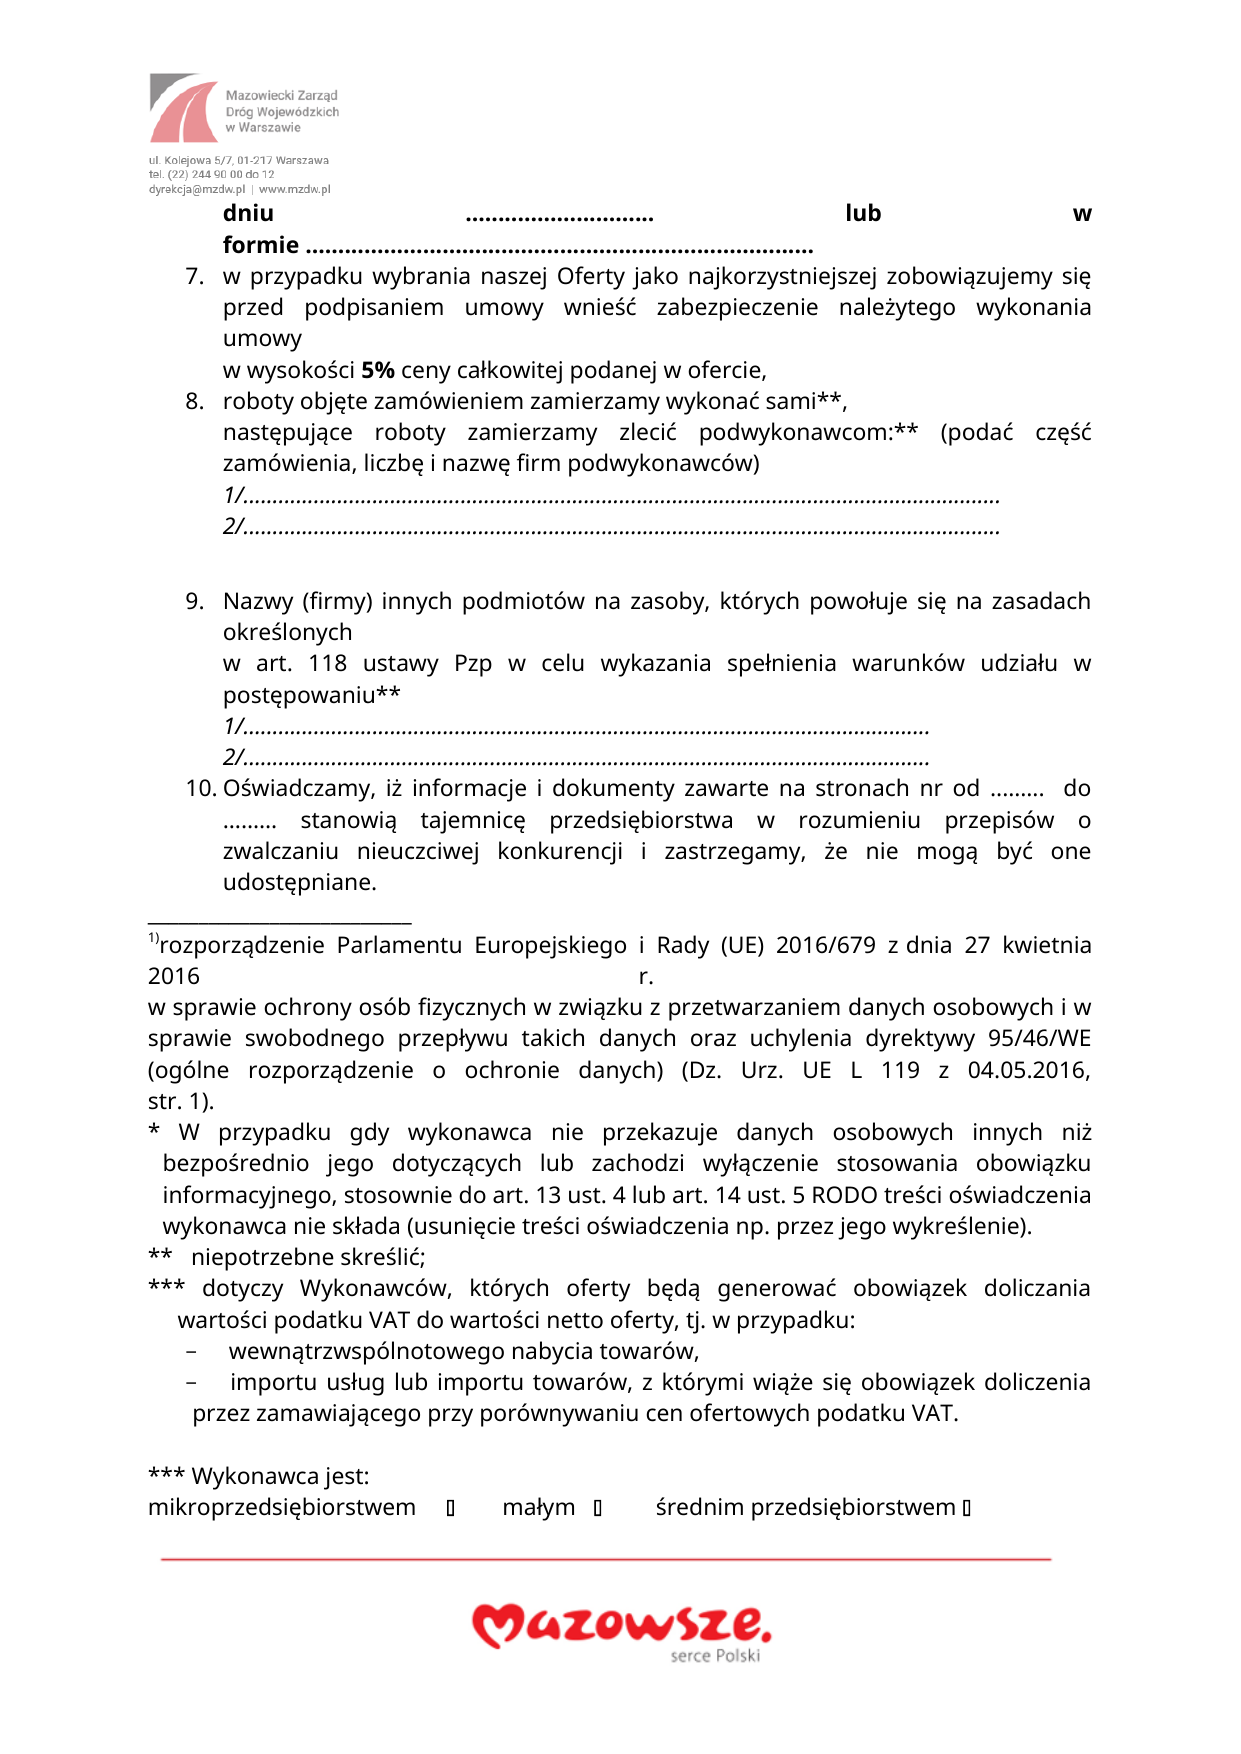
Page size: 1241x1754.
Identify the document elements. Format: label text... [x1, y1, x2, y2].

list wewnątrzwspólnotowego nabycia towarów, [185, 1335, 1093, 1366]
text * W przypadku gdy wykonawca nie przekazuje danych osobowych innych niż bezpośrednio jego dotyczących lub zachodzi wyłączenie stosowania obowiązku informacyjnego, stosownie do art. 13 ust. 4 lub art. 14 ust. 5 RODO treści oświadczenia wykonawca nie składa (usunięcie treści oświadczenia np. przez jego wykreślenie). [148, 1116, 1093, 1241]
list roboty objęte zamówieniem zamierzamy wykonać sami**, [185, 385, 1093, 416]
text __________________________ [148, 897, 1093, 928]
text 2/................................................................................................................................. [223, 510, 1093, 541]
text ** niepotrzebne skreślić; [148, 1241, 1093, 1272]
list w przypadku wybrania naszej Oferty jako najkorzystniejszej zobowiązujemy się przed podpisaniem umowy wnieść zabezpieczenie należytego wykonania umowy w wysokości 5% ceny całkowitej podanej w ofercie, [185, 260, 1093, 385]
text następujące roboty zamierzamy zlecić podwykonawcom:** (podać część zamówienia, liczbę i nazwę firm podwykonawców) [223, 416, 1093, 478]
list Oświadczamy, iż informacje i dokumenty zawarte na stronach nr od ..……. do ……… stanowią tajemnicę przedsiębiorstwa w rozumieniu przepisów o zwalczaniu nieuczciwej konkurencji i zastrzegamy, że nie mogą być one udostępniane. [185, 772, 1093, 897]
picture [147, 73, 364, 198]
text *** dotyczy Wykonawców, których oferty będą generować obowiązek doliczania wartości podatku VAT do wartości netto oferty, tj. w przypadku: [148, 1272, 1093, 1335]
list importu usług lub importu towarów, z którymi wiąże się obowiązek doliczenia przez zamawiającego przy porównywaniu cen ofertowych podatku VAT. [185, 1366, 1093, 1428]
text 1)rozporządzenie Parlamentu Europejskiego i Rady (UE) 2016/679 z dnia 27 kwietnia 2016 r. w sprawie ochrony osób fizycznych w związku z przetwarzaniem danych osobowych i w sprawie swobodnego przepływu takich danych oraz uchylenia dyrektywy 95/46/WE (ogólne rozporządzenie o ochronie danych) (Dz. Urz. UE L 119 z 04.05.2016, str. 1). [148, 928, 1093, 1116]
text *** Wykonawca jest: [148, 1460, 1093, 1491]
text 2/….................................................................................................................. [223, 741, 1093, 772]
picture [147, 1530, 1092, 1681]
text 1/................................................................................................................................. [223, 478, 1093, 510]
text mikroprzedsiębiorstwem małym średnim przedsiębiorstwem [148, 1491, 1093, 1522]
text 1/….................................................................................................................. [223, 710, 1093, 741]
list Nazwy (firmy) innych podmiotów na zasoby, których powołuje się na zasadach określonych w art. 118 ustawy Pzp w celu wykazania spełnienia warunków udziału w postępowaniu** [185, 585, 1093, 710]
